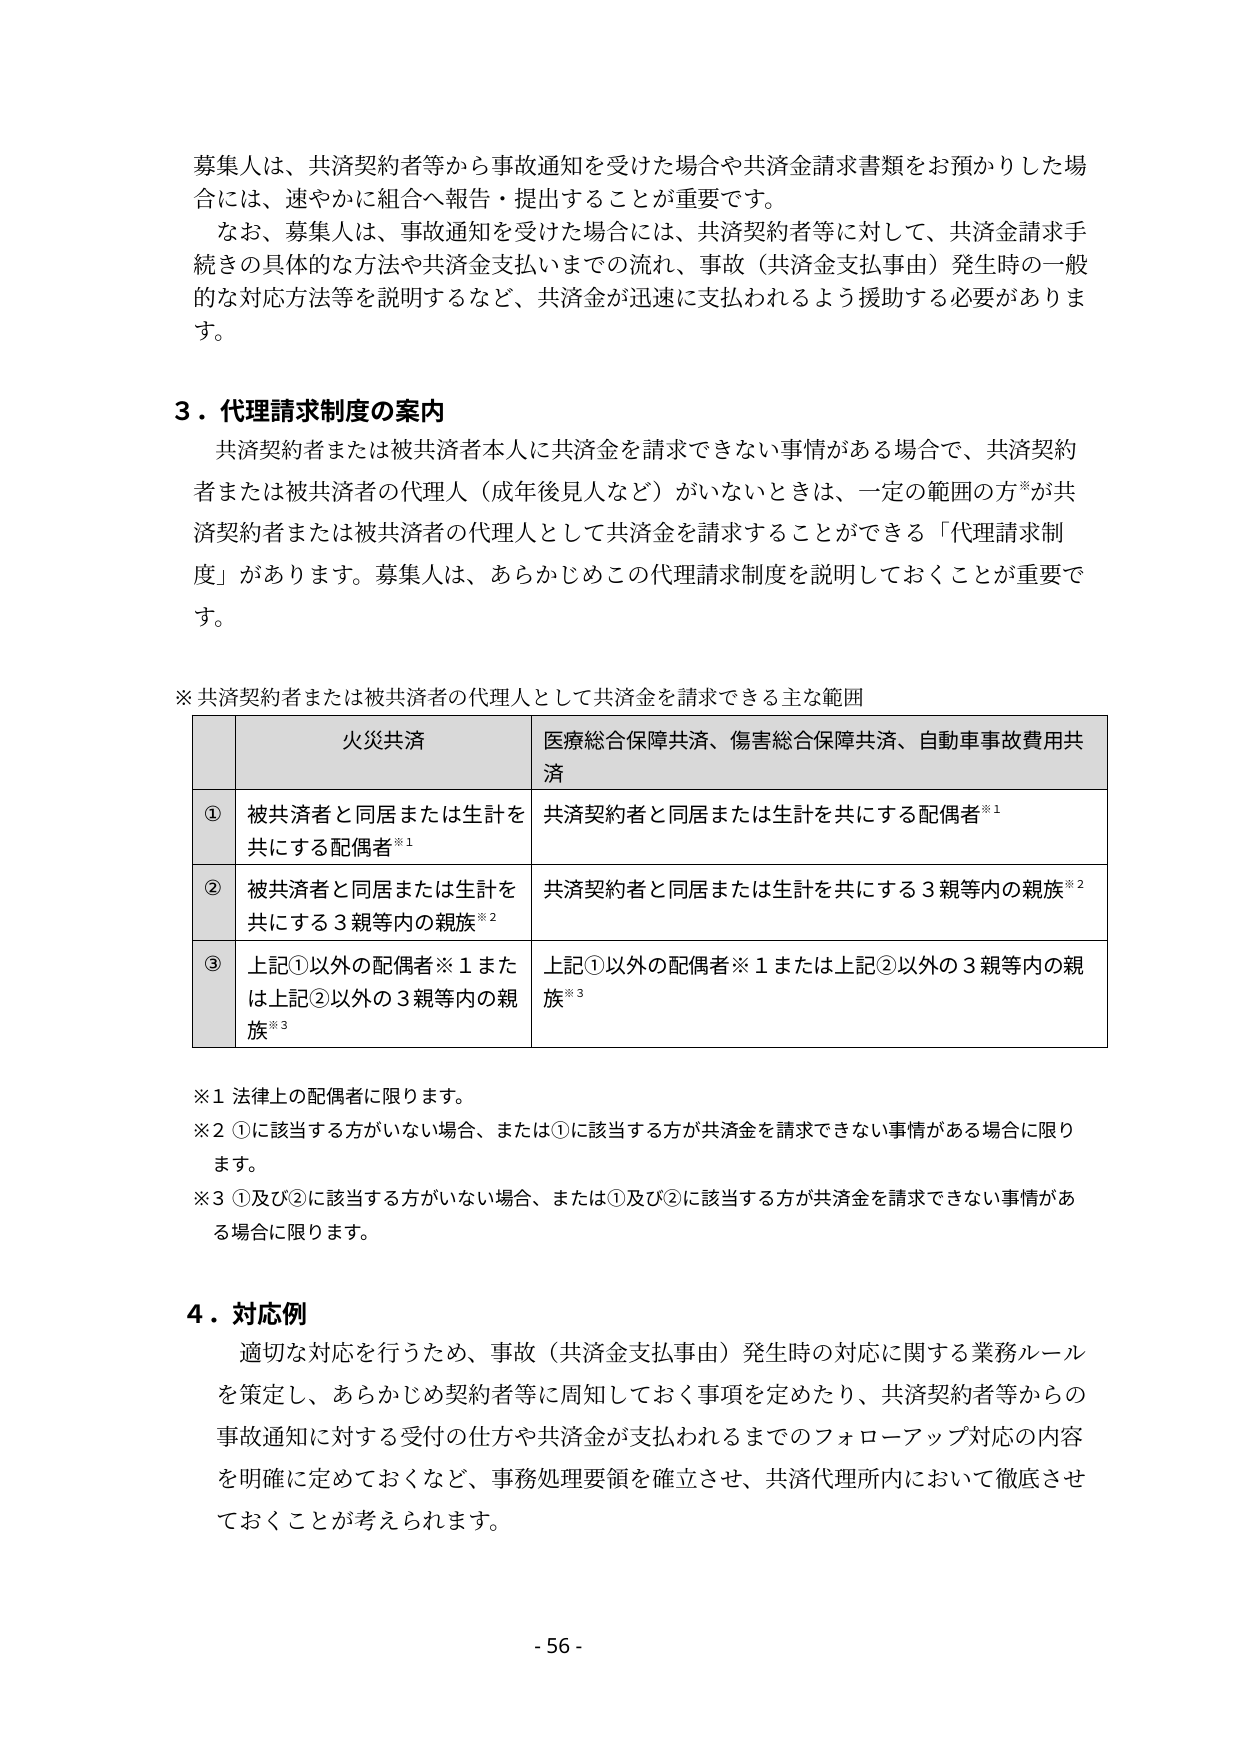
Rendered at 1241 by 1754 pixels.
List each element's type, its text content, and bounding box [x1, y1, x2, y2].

table_header [193, 716, 235, 789]
table_cell ③ [193, 941, 235, 1047]
text ※３ ①及び②に該当する方がいない場合、または①及び②に該当する方が共済金を請求できない事情がある場合に限ります。 [193, 1183, 1092, 1245]
text 適切な対応を行うため、事故（共済金支払事由）発生時の対応に関する業務ルールを策定し、あらかじめ契約者等に周知しておく事項を定めたり、共済契約者等からの事故通知に対する受付の仕方や共済金が支払われるまでのフォローアップ対応の内容を明確に定めておくなど、事務処理要領を確立させ、共済代理所内において徹底させておくことが考えられます。 [216, 1335, 1092, 1536]
table_header 火災共済 [236, 716, 531, 789]
table_cell 被共済者と同居または生計を共にする配偶者※１ [236, 790, 531, 864]
text 共済契約者または被共済者本人に共済金を請求できない事情がある場合で、共済契約者または被共済者の代理人（成年後見人など）がいないときは、一定の範囲の方※が共済契約者または被共済者の代理人として共済金を請求することができる「代理請求制度」があります。募集人は、あらかじめこの代理請求制度を説明しておくことが重要です。 [193, 432, 1092, 632]
table_cell ② [193, 865, 235, 940]
text ※２ ①に該当する方がいない場合、または①に該当する方が共済金を請求できない事情がある場合に限ります。 [193, 1116, 1092, 1177]
table_header 医療総合保障共済、傷害総合保障共済、自動車事故費用共済 [532, 716, 1107, 789]
text ※ 共済契約者または被共済者の代理人として共済金を請求できる主な範囲 [157, 681, 1020, 711]
table_cell 被共済者と同居または生計を共にする３親等内の親族※２ [236, 865, 531, 940]
text ３．代理請求制度の案内 [171, 391, 1092, 427]
table_cell ① [193, 790, 235, 864]
table_cell 共済契約者と同居または生計を共にする配偶者※１ [532, 790, 1107, 864]
text なお、募集人は、事故通知を受けた場合には、共済契約者等に対して、共済金請求手続きの具体的な方法や共済金支払いまでの流れ、事故（共済金支払事由）発生時の一般的な対応方法等を説明するなど、共済金が迅速に支払われるよう援助する必要があります。 [193, 214, 1092, 346]
table_cell 上記①以外の配偶者※１または上記②以外の３親等内の親族※３ [236, 941, 531, 1047]
text ※１ 法律上の配偶者に限ります。 [193, 1082, 1092, 1109]
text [193, 148, 1092, 214]
text ４．対応例 [182, 1295, 1058, 1331]
table_cell 上記①以外の配偶者※１または上記②以外の３親等内の親族※３ [532, 941, 1107, 1047]
table_cell 共済契約者と同居または生計を共にする３親等内の親族※２ [532, 865, 1107, 940]
